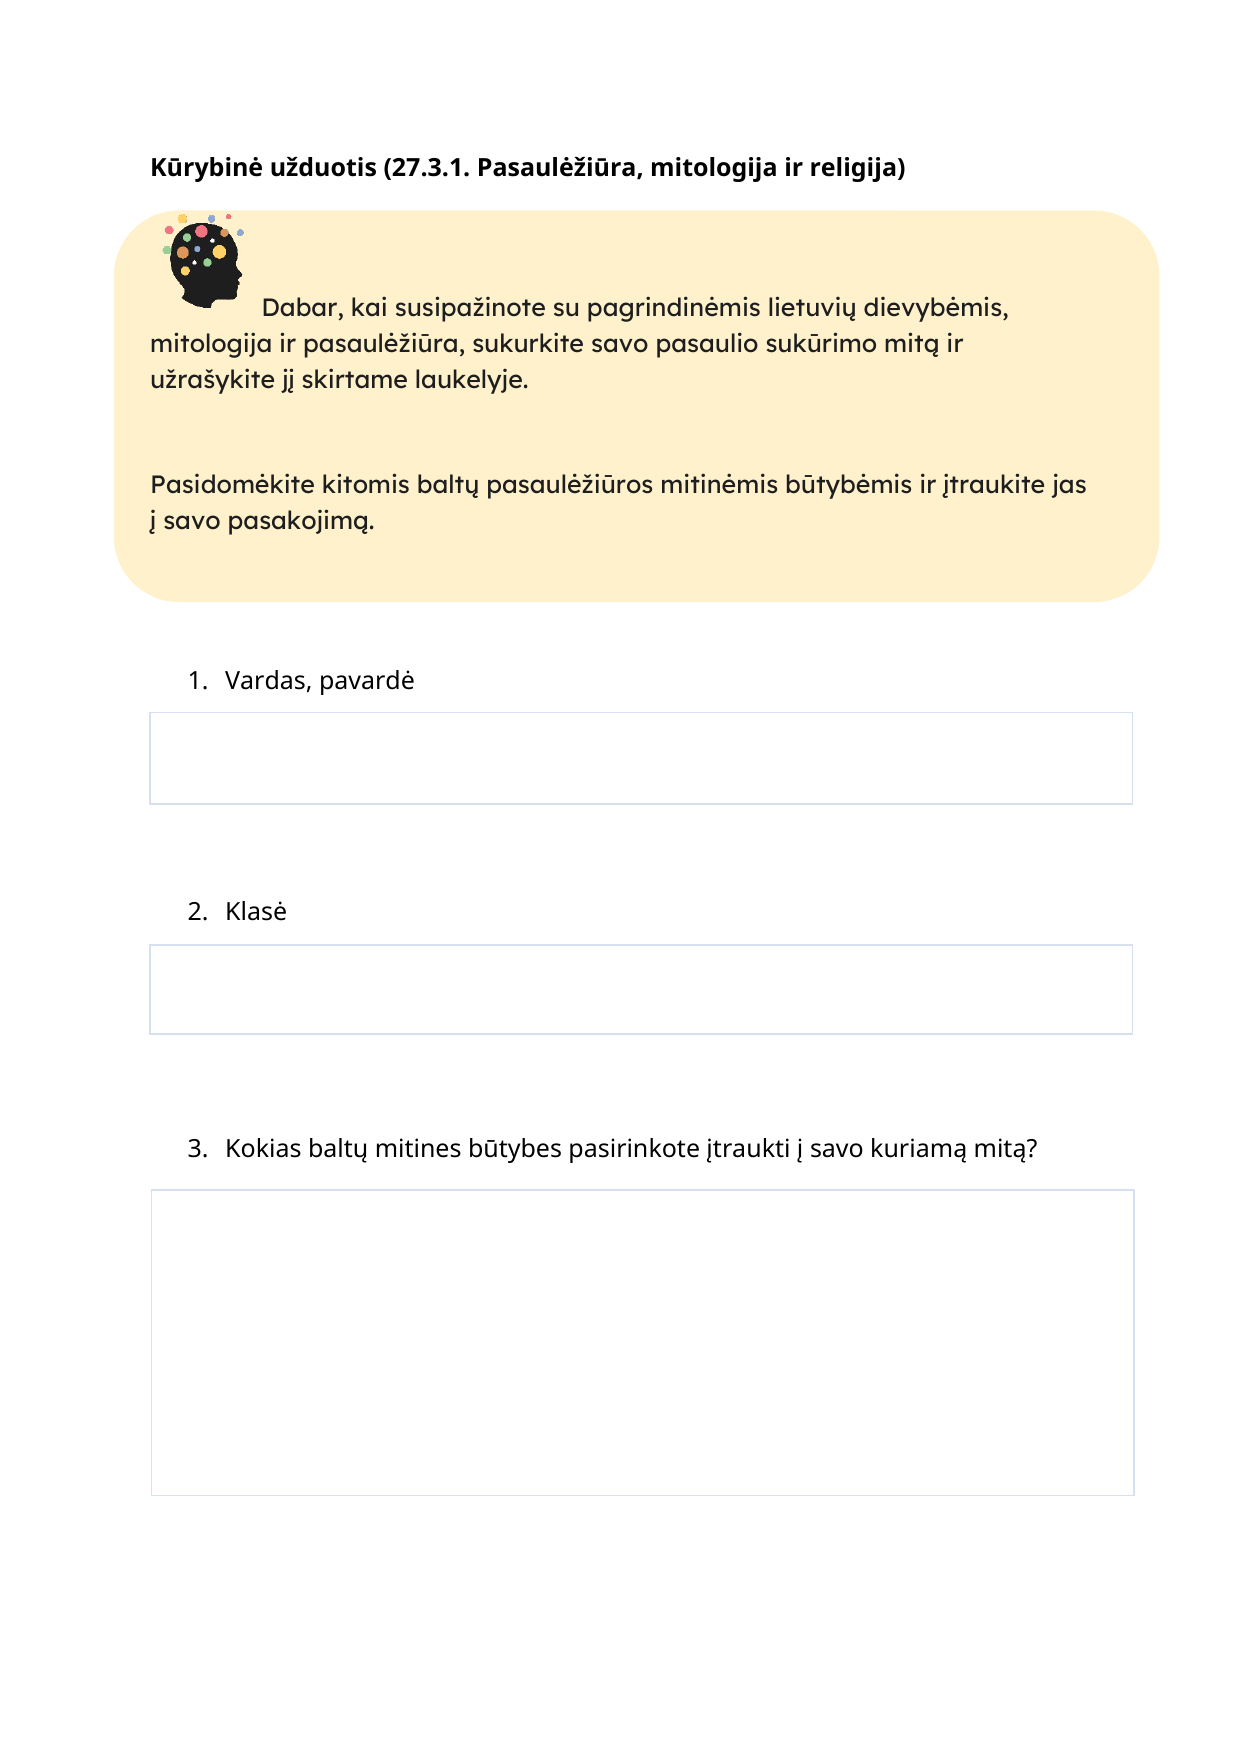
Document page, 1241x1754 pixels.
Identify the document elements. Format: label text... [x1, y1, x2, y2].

picture [150, 205, 261, 317]
list Vardas, pavardė [187, 663, 1090, 697]
list Klasė [187, 894, 1090, 928]
text Kūrybinė užduotis (27.3.1. Pasaulėžiūra, mitologija ir religija) [150, 150, 1090, 184]
text Pasidomėkite kitomis baltų pasaulėžiūros mitinėmis būtybėmis ir įtraukite jas į savo pasakojimą. [150, 469, 1090, 536]
text Dabar, kai susipažinote su pagrindinėmis lietuvių dievybėmis, mitologija ir pasaulėžiūra, sukurkite savo pasaulio sukūrimo mitą ir užrašykite jį skirtame laukelyje. [150, 206, 1090, 395]
list Kokias baltų mitines būtybes pasirinkote įtraukti į savo kuriamą mitą? [187, 1130, 1090, 1164]
